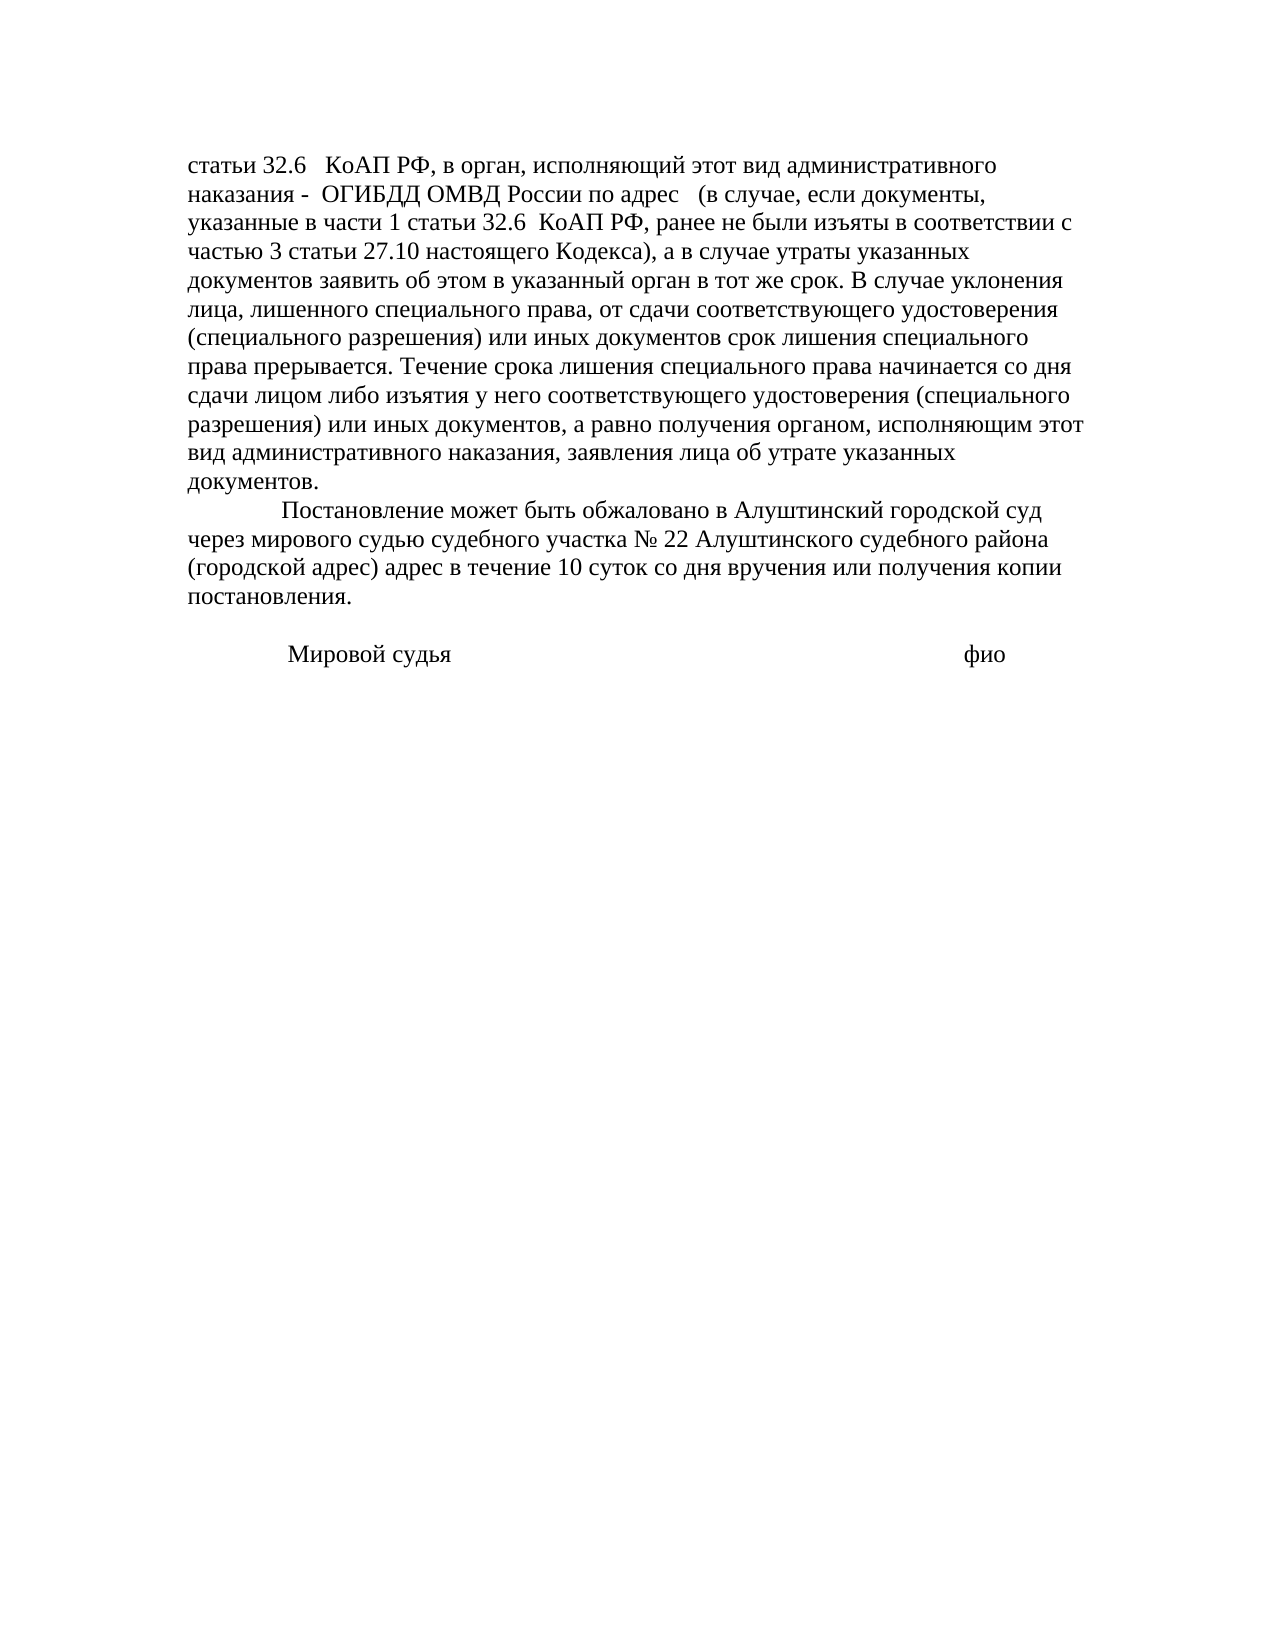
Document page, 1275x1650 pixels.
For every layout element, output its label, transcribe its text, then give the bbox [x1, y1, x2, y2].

text Мировой судья фио [187, 639, 1087, 667]
text Постановление может быть обжаловано в Алуштинский городской суд через мирового судью судебного участка № 22 Алуштинского судебного района (городской адрес) адрес в течение 10 суток со дня вручения или получения копии постановления. [187, 495, 1087, 610]
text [187, 150, 1087, 495]
